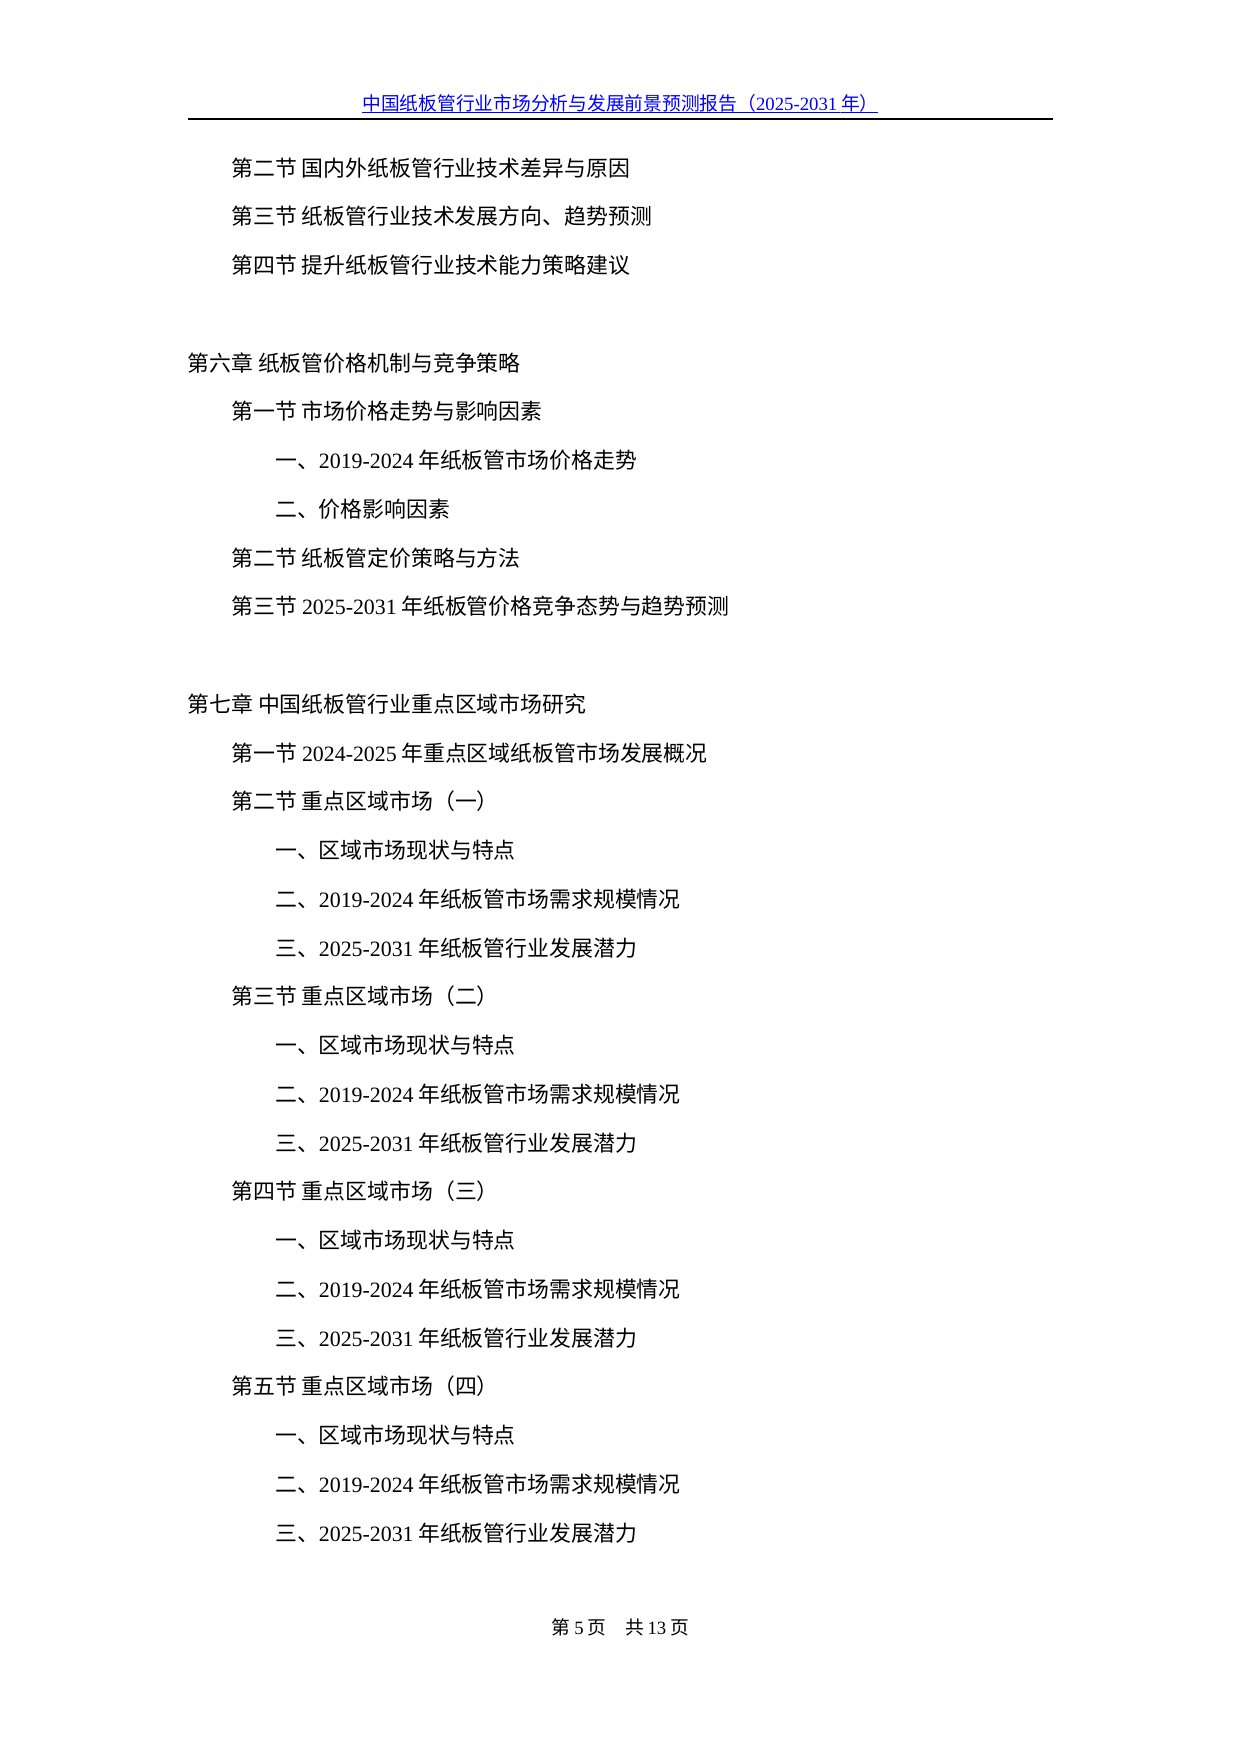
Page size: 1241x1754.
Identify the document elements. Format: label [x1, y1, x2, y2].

text [187, 150, 1053, 1548]
